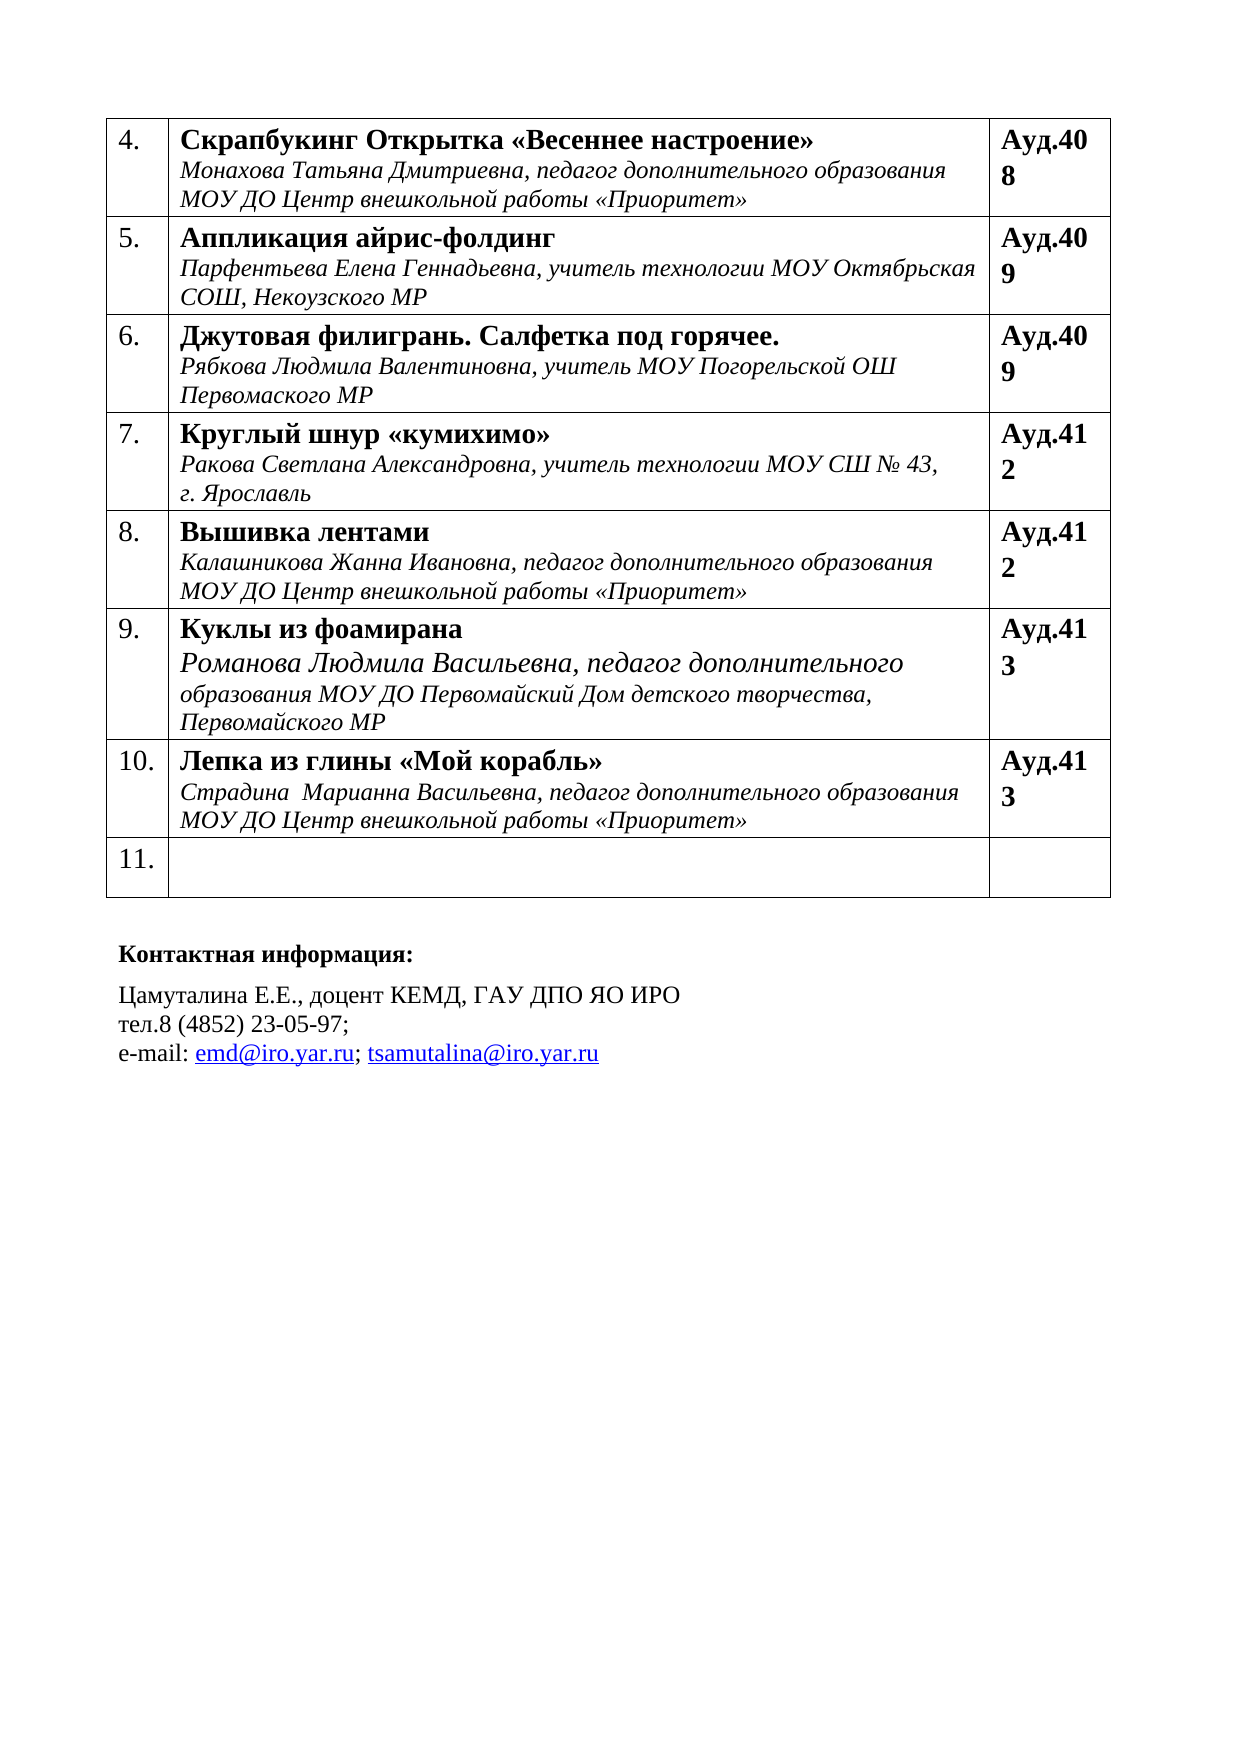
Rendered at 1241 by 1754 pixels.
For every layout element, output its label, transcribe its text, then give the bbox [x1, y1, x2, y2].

table_cell Вышивка лентами Калашникова Жанна Ивановна, педагог дополнительного образования МОУ ДО Центр внешкольной работы «Приоритет» [169, 511, 989, 608]
table_cell Ауд.409 [990, 217, 1110, 314]
table_cell Круглый шнур «кумихимо» Ракова Светлана Александровна, учитель технологии МОУ СШ № 43, г. Ярославль [169, 413, 989, 510]
table_cell Ауд.412 [990, 511, 1110, 608]
table_cell Ауд.413 [990, 740, 1110, 837]
table_cell [107, 609, 168, 739]
table_cell [990, 838, 1110, 897]
table_cell Ауд.409 [990, 315, 1110, 412]
table_cell Аппликация айрис-фолдинг Парфентьева Елена Геннадьевна, учитель технологии МОУ Октябрьская СОШ, Некоузского МР [169, 217, 989, 314]
table_cell Ауд.413 [990, 609, 1110, 739]
table_cell [107, 413, 168, 510]
table_cell Лепка из глины «Мой корабль» Страдина Марианна Васильевна, педагог дополнительного образования МОУ ДО Центр внешкольной работы «Приоритет» [169, 740, 989, 837]
table_cell [107, 838, 168, 897]
table_cell [107, 740, 168, 837]
text тел.8 (4852) 23-05-97; [118, 1009, 1122, 1038]
table_cell Ауд.412 [990, 413, 1110, 510]
text Цамуталина Е.Е., доцент КЕМД, ГАУ ДПО ЯО ИРО [118, 980, 1122, 1009]
table_cell [107, 217, 168, 314]
table_cell [107, 315, 168, 412]
table_cell Джутовая филигрань. Салфетка под горячее. Рябкова Людмила Валентиновна, учитель МОУ Погорельской ОШ Первомаского МР [169, 315, 989, 412]
text Контактная информация: [118, 939, 1122, 968]
table_cell Ауд.408 [990, 119, 1110, 216]
table_cell [169, 838, 989, 897]
text e-mail: emd@iro.yar.ru; tsamutalina@iro.yar.ru [118, 1038, 1122, 1067]
table_cell [107, 119, 168, 216]
table_cell Скрапбукинг Открытка «Весеннее настроение» Монахова Татьяна Дмитриевна, педагог дополнительного образования МОУ ДО Центр внешкольной работы «Приоритет» [169, 119, 989, 216]
table_cell Куклы из фоамирана Романова Людмила Васильевна, педагог дополнительного образования МОУ ДО Первомайский Дом детского творчества, Первомайского МР [169, 609, 989, 739]
table_cell [107, 511, 168, 608]
